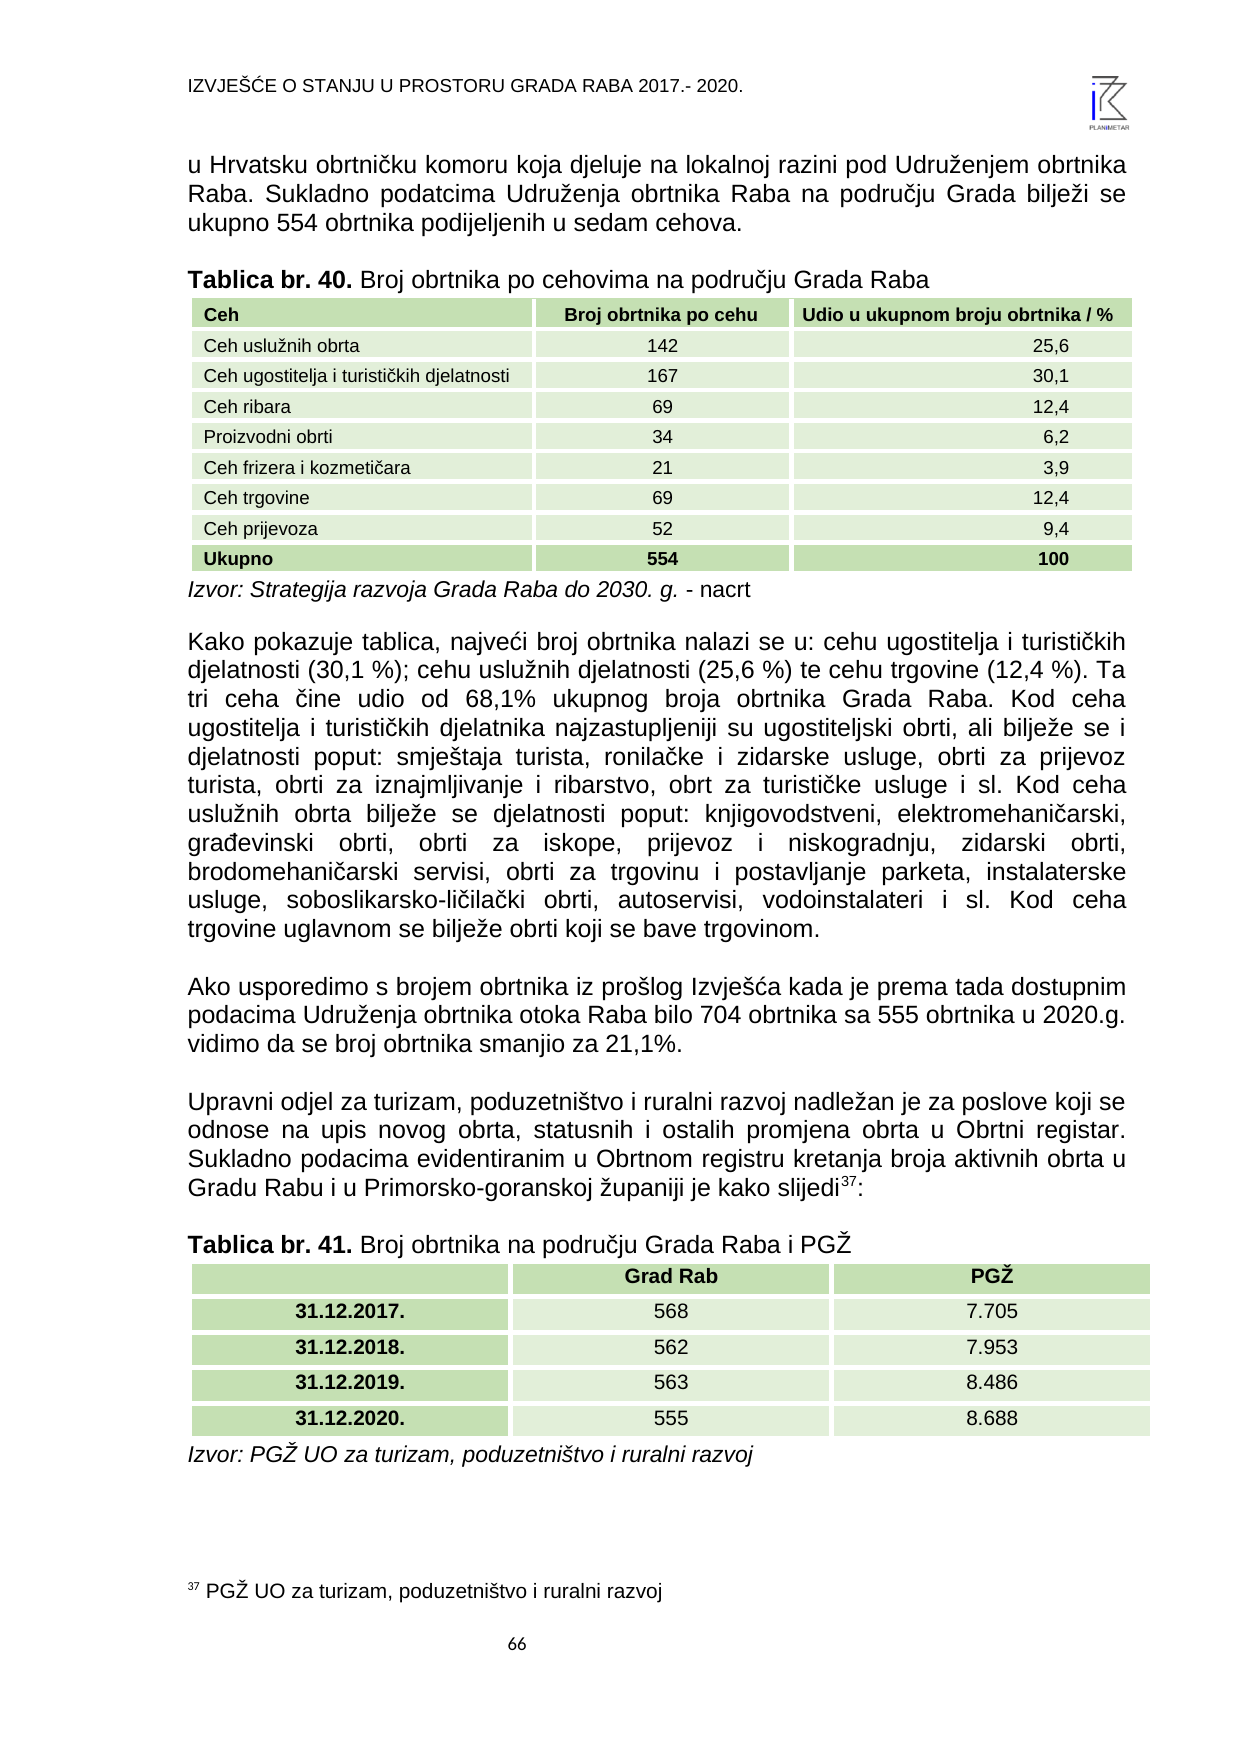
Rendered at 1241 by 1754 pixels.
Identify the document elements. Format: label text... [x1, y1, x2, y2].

picture [1089, 76, 1130, 130]
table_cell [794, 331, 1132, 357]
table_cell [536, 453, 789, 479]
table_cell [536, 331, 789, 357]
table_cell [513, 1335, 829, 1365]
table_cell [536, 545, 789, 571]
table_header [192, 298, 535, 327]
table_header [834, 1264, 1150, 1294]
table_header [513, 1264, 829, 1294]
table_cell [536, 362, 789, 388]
text Upravni odjel za turizam, poduzetništvo i ruralni razvoj nadležan je za poslove koji se odnose na upis novog obrta, statusnih i ostalih promjena obrta u Obrtni registar. Sukladno podacima evidentiranim u Obrtnom registru kretanja broja aktivnih obrta u Gradu Rabu i u Primorsko-goranskoj županiji je kako slijedi: [187, 1087, 1128, 1202]
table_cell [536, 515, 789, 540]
text Tablica br. 40. Broj obrtnika po cehovima na području Grada Raba [187, 265, 1128, 294]
text Ako usporedimo s brojem obrtnika iz prošlog Izvješća kada je prema tada dostupnim podacima Udruženja obrtnika otoka Raba bilo 704 obrtnika sa 555 obrtnika u 2020.g. vidimo da se broj obrtnika smanjio za 21,1%. [187, 972, 1128, 1058]
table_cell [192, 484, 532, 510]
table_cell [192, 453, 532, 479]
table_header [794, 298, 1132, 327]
text Izvor: Strategija razvoja Grada Raba do 2030. g. - nacrt [187, 576, 1128, 602]
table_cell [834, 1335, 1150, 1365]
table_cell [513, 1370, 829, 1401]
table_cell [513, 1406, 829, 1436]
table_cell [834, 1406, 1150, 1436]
text Izvor: PGŽ UO za turizam, poduzetništvo i ruralni razvoj [187, 1441, 1128, 1467]
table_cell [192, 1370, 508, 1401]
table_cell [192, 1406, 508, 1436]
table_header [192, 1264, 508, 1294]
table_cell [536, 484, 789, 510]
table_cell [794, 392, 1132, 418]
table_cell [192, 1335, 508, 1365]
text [187, 150, 1128, 236]
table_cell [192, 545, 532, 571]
text Kako pokazuje tablica, najveći broj obrtnika nalazi se u: cehu ugostitelja i turističkih djelatnosti (30,1 %); cehu uslužnih djelatnosti (25,6 %) te cehu trgovine (12,4 %). Ta tri ceha čine udio od 68,1% ukupnog broja obrtnika Grada Raba. Kod ceha ugostitelja i turističkih djelatnika najzastupljeniji su ugostiteljski obrti, ali bilježe se i djelatnosti poput: smještaja turista, ronilačke i zidarske usluge, obrti za prijevoz turista, obrti za iznajmljivanje i ribarstvo, obrt za turističke usluge i sl. Kod ceha uslužnih obrta bilježe se djelatnosti poput: knjigovodstveni, elektromehaničarski, građevinski obrti, obrti za iskope, prijevoz i niskogradnju, zidarski obrti, brodomehaničarski servisi, obrti za trgovinu i postavljanje parketa, instalaterske usluge, soboslikarsko-ličilački obrti, autoservisi, vodoinstalateri i sl. Kod ceha trgovine uglavnom se bilježe obrti koji se bave trgovinom. [187, 627, 1128, 943]
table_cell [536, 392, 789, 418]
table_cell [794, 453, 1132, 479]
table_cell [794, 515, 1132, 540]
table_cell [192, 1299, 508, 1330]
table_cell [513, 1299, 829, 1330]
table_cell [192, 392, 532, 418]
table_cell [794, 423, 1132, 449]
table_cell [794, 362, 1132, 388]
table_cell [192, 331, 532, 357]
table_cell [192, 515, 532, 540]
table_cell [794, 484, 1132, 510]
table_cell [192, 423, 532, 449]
text Tablica br. 41. Broj obrtnika na području Grada Raba i PGŽ [187, 1230, 1128, 1259]
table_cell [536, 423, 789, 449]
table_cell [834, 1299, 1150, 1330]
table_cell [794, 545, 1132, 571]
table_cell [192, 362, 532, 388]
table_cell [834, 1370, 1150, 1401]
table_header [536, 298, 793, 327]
